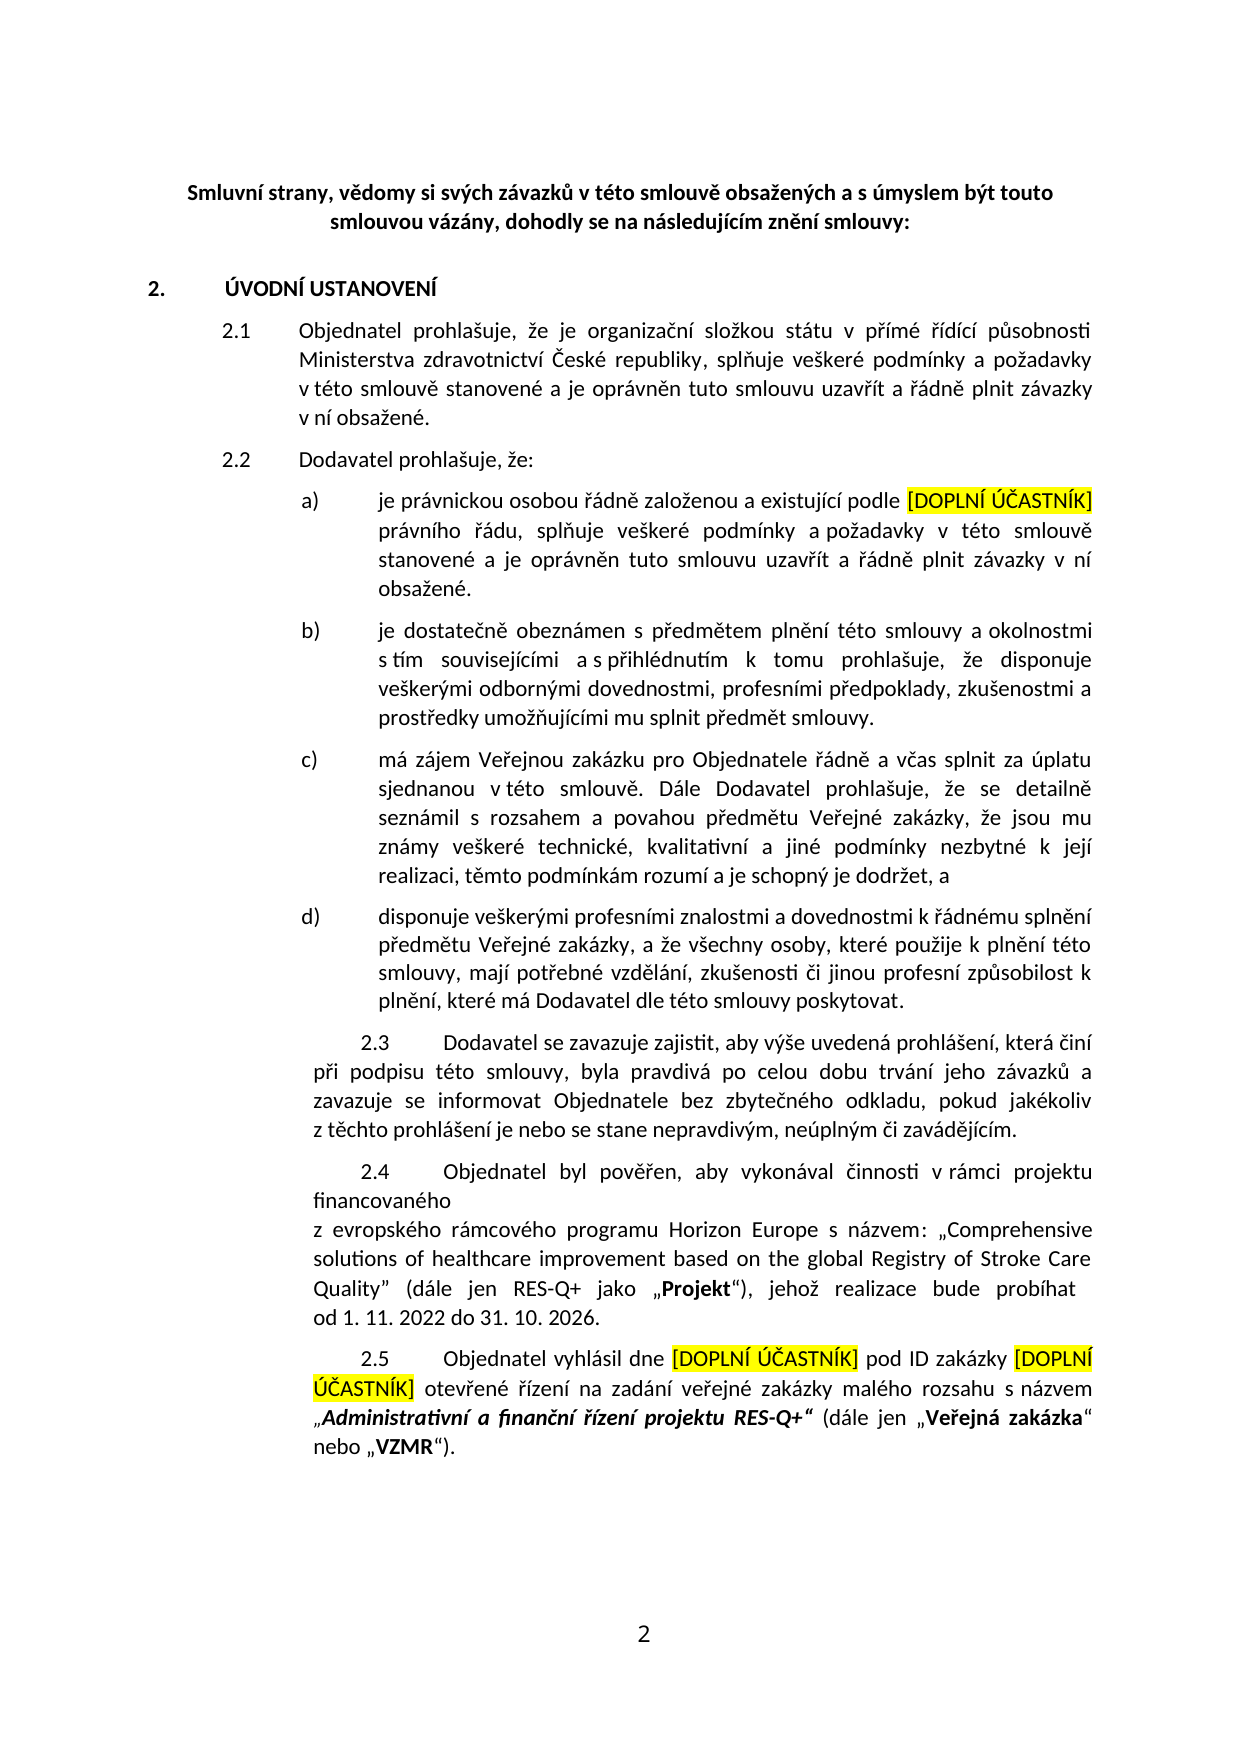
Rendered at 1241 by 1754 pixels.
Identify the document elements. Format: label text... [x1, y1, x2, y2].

list disponuje veškerými profesními znalostmi a dovednostmi k řádnému splnění předmětu Veřejné zakázky, a že všechny osoby, které použije k plnění této smlouvy, mají potřebné vzdělání, zkušenosti či jinou profesní způsobilost k plnění, které má Dodavatel dle této smlouvy poskytovat. [301, 902, 1092, 1014]
list je právnickou osobou řádně založenou a existující podle [DOPLNÍ ÚČASTNÍK] právního řádu, splňuje veškeré podmínky a požadavky v této smlouvě stanovené a je oprávněn tuto smlouvu uzavřít a řádně plnit závazky v ní obsažené. [301, 486, 1092, 602]
text Objednatel prohlašuje, že je organizační složkou státu v přímé řídící působnosti Ministerstva zdravotnictví České republiky, splňuje veškeré podmínky a požadavky v této smlouvě stanovené a je oprávněn tuto smlouvu uzavřít a řádně plnit závazky v ní obsažené. [222, 315, 1092, 431]
text Objednatel vyhlásil dne [DOPLNÍ ÚČASTNÍK] pod ID zakázky [DOPLNÍ ÚČASTNÍK] otevřené řízení na zadání veřejné zakázky malého rozsahu s názvem „Administrativní a finanční řízení projektu RES-Q+“ (dále jen „Veřejná zakázka“ nebo „VZMR“). [313, 1343, 1092, 1460]
list má zájem Veřejnou zakázku pro Objednatele řádně a včas splnit za úplatu sjednanou v této smlouvě. Dále Dodavatel prohlašuje, že se detailně seznámil s rozsahem a povahou předmětu Veřejné zakázky, že jsou mu známy veškeré technické, kvalitativní a jiné podmínky nezbytné k její realizaci, těmto podmínkám rozumí a je schopný je dodržet, a [301, 744, 1092, 890]
text Dodavatel prohlašuje, že: [222, 444, 1092, 473]
text Objednatel byl pověřen, aby vykonával činnosti v rámci projektu financovaného z evropského rámcového programu Horizon Europe s názvem: „Comprehensive solutions of healthcare improvement based on the global Registry of Stroke Care Quality” (dále jen RES-Q+ jako „Projekt“), jehož realizace bude probíhat od 1. 11. 2022 do 31. 10. 2026. [313, 1156, 1092, 1331]
text Dodavatel se zavazuje zajistit, aby výše uvedená prohlášení, která činí při podpisu této smlouvy, byla pravdivá po celou dobu trvání jeho závazků a zavazuje se informovat Objednatele bez zbytečného odkladu, pokud jakékoliv z těchto prohlášení je nebo se stane nepravdivým, neúplným či zavádějícím. [313, 1027, 1092, 1143]
list je dostatečně obeznámen s předmětem plnění této smlouvy a okolnostmi s tím souvisejícími a s přihlédnutím k tomu prohlašuje, že disponuje veškerými odbornými dovednostmi, profesními předpoklady, zkušenostmi a prostředky umožňujícími mu splnit předmět smlouvy. [301, 615, 1092, 731]
list Smluvní strany, vědomy si svých závazků v této smlouvě obsažených a s úmyslem být touto smlouvou vázány, dohodly se na následujícím znění smlouvy: [148, 177, 1092, 236]
text ÚVODNÍ USTANOVENÍ [148, 273, 1092, 302]
